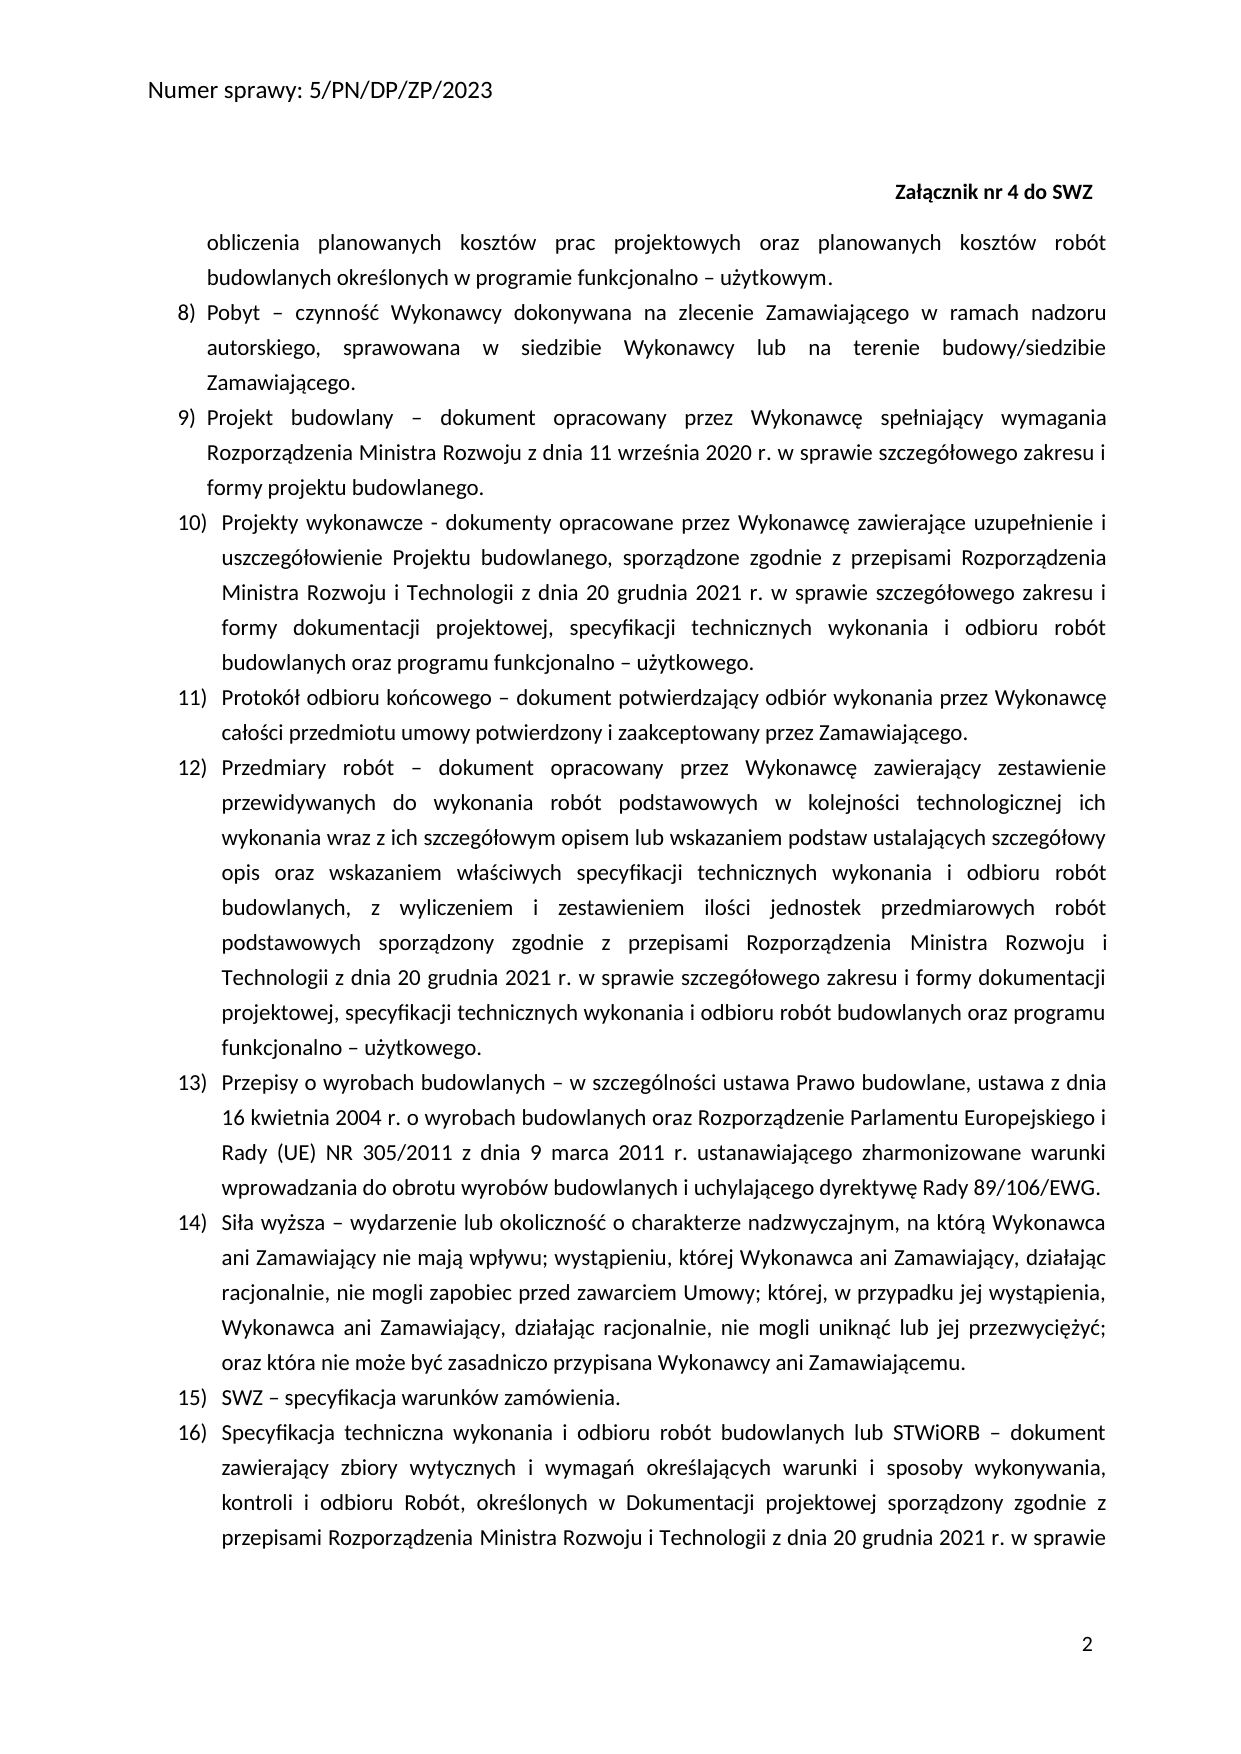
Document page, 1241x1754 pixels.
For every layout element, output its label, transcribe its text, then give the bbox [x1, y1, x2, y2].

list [177, 228, 1108, 291]
list Przepisy o wyrobach budowlanych – w szczególności ustawa Prawo budowlane, ustawa z dnia 16 kwietnia 2004 r. o wyrobach budowlanych oraz Rozporządzenie Parlamentu Europejskiego i Rady (UE) NR 305/2011 z dnia 9 marca 2011 r. ustanawiającego zharmonizowane warunki wprowadzania do obrotu wyrobów budowlanych i uchylającego dyrektywę Rady 89/106/EWG. [177, 1068, 1108, 1201]
list Projekty wykonawcze - dokumenty opracowane przez Wykonawcę zawierające uzupełnienie i uszczegółowienie Projektu budowlanego, sporządzone zgodnie z przepisami Rozporządzenia Ministra Rozwoju i Technologii z dnia 20 grudnia 2021 r. w sprawie szczegółowego zakresu i formy dokumentacji projektowej, specyfikacji technicznych wykonania i odbioru robót budowlanych oraz programu funkcjonalno – użytkowego. [177, 508, 1108, 676]
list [177, 1418, 1108, 1551]
list Protokół odbioru końcowego – dokument potwierdzający odbiór wykonania przez Wykonawcę całości przedmiotu umowy potwierdzony i zaakceptowany przez Zamawiającego. [177, 683, 1108, 746]
list Projekt budowlany – dokument opracowany przez Wykonawcę spełniający wymagania Rozporządzenia Ministra Rozwoju z dnia 11 września 2020 r. w sprawie szczegółowego zakresu i formy projektu budowlanego. [177, 403, 1108, 501]
list Pobyt – czynność Wykonawcy dokonywana na zlecenie Zamawiającego w ramach nadzoru autorskiego, sprawowana w siedzibie Wykonawcy lub na terenie budowy/siedzibie Zamawiającego. [177, 298, 1108, 396]
list Przedmiary robót – dokument opracowany przez Wykonawcę zawierający zestawienie przewidywanych do wykonania robót podstawowych w kolejności technologicznej ich wykonania wraz z ich szczegółowym opisem lub wskazaniem podstaw ustalających szczegółowy opis oraz wskazaniem właściwych specyfikacji technicznych wykonania i odbioru robót budowlanych, z wyliczeniem i zestawieniem ilości jednostek przedmiarowych robót podstawowych sporządzony zgodnie z przepisami Rozporządzenia Ministra Rozwoju i Technologii z dnia 20 grudnia 2021 r. w sprawie szczegółowego zakresu i formy dokumentacji projektowej, specyfikacji technicznych wykonania i odbioru robót budowlanych oraz programu funkcjonalno – użytkowego. [177, 753, 1108, 1061]
list Siła wyższa – wydarzenie lub okoliczność o charakterze nadzwyczajnym, na którą Wykonawca ani Zamawiający nie mają wpływu; wystąpieniu, której Wykonawca ani Zamawiający, działając racjonalnie, nie mogli zapobiec przed zawarciem Umowy; której, w przypadku jej wystąpienia, Wykonawca ani Zamawiający, działając racjonalnie, nie mogli uniknąć lub jej przezwyciężyć; oraz która nie może być zasadniczo przypisana Wykonawcy ani Zamawiającemu. [177, 1208, 1108, 1376]
list SWZ – specyfikacja warunków zamówienia. [177, 1383, 1108, 1411]
